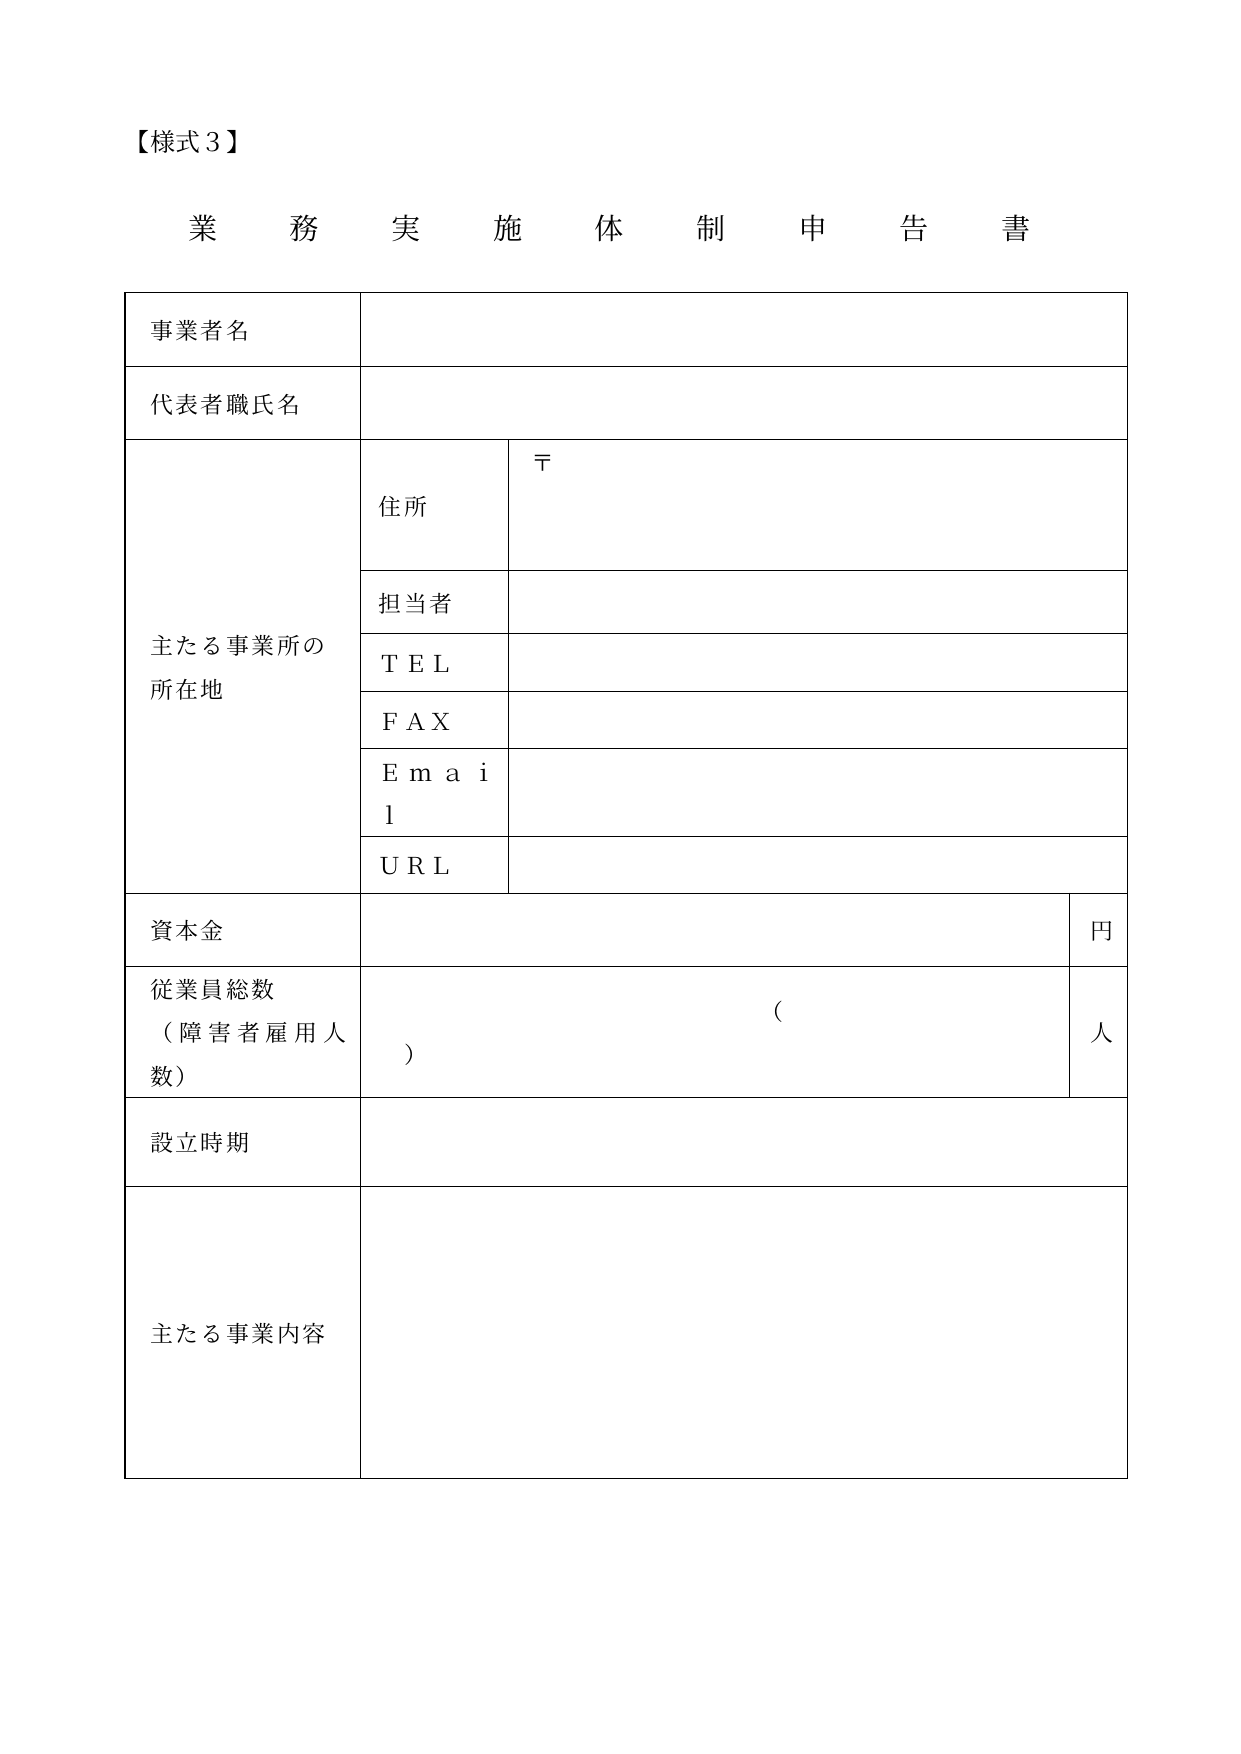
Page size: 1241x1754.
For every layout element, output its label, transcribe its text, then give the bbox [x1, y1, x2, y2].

text 業 務 実 施 体 制 申 告 書 [124, 205, 1116, 249]
table_cell 円 [1070, 894, 1127, 966]
table_cell [509, 749, 1127, 836]
table_header 事業者名 [126, 293, 360, 366]
table_cell 主たる事業内容 [126, 1187, 360, 1478]
table_cell 人 [1070, 967, 1127, 1097]
table_cell Ｅｍａｉｌ [361, 749, 508, 836]
table_cell （ ） [361, 967, 1069, 1097]
table_cell [361, 894, 1069, 966]
table_header [361, 293, 1127, 366]
table_cell [509, 571, 1127, 633]
table_cell [361, 1098, 1127, 1186]
text 【様式３】 [124, 119, 1116, 162]
table_cell ＵＲＬ [361, 837, 508, 893]
table_cell 設立時期 [126, 1098, 360, 1186]
table_cell 主たる事業所の 所在地 [126, 440, 360, 893]
table_cell [509, 837, 1127, 893]
table_cell 〒 [509, 440, 1127, 570]
table_cell 代表者職氏名 [126, 367, 360, 439]
table_cell [361, 367, 1127, 439]
table_cell [509, 634, 1127, 691]
table_cell 従業員総数 （障害者雇用人数） [126, 967, 360, 1097]
table_cell ＦＡＸ [361, 692, 508, 748]
table_cell [361, 1187, 1127, 1478]
table_cell [509, 692, 1127, 748]
table_cell 担当者 [361, 571, 508, 633]
table_cell 資本金 [126, 894, 360, 966]
table_cell 住所 [361, 440, 508, 570]
table_cell ＴＥＬ [361, 634, 508, 691]
